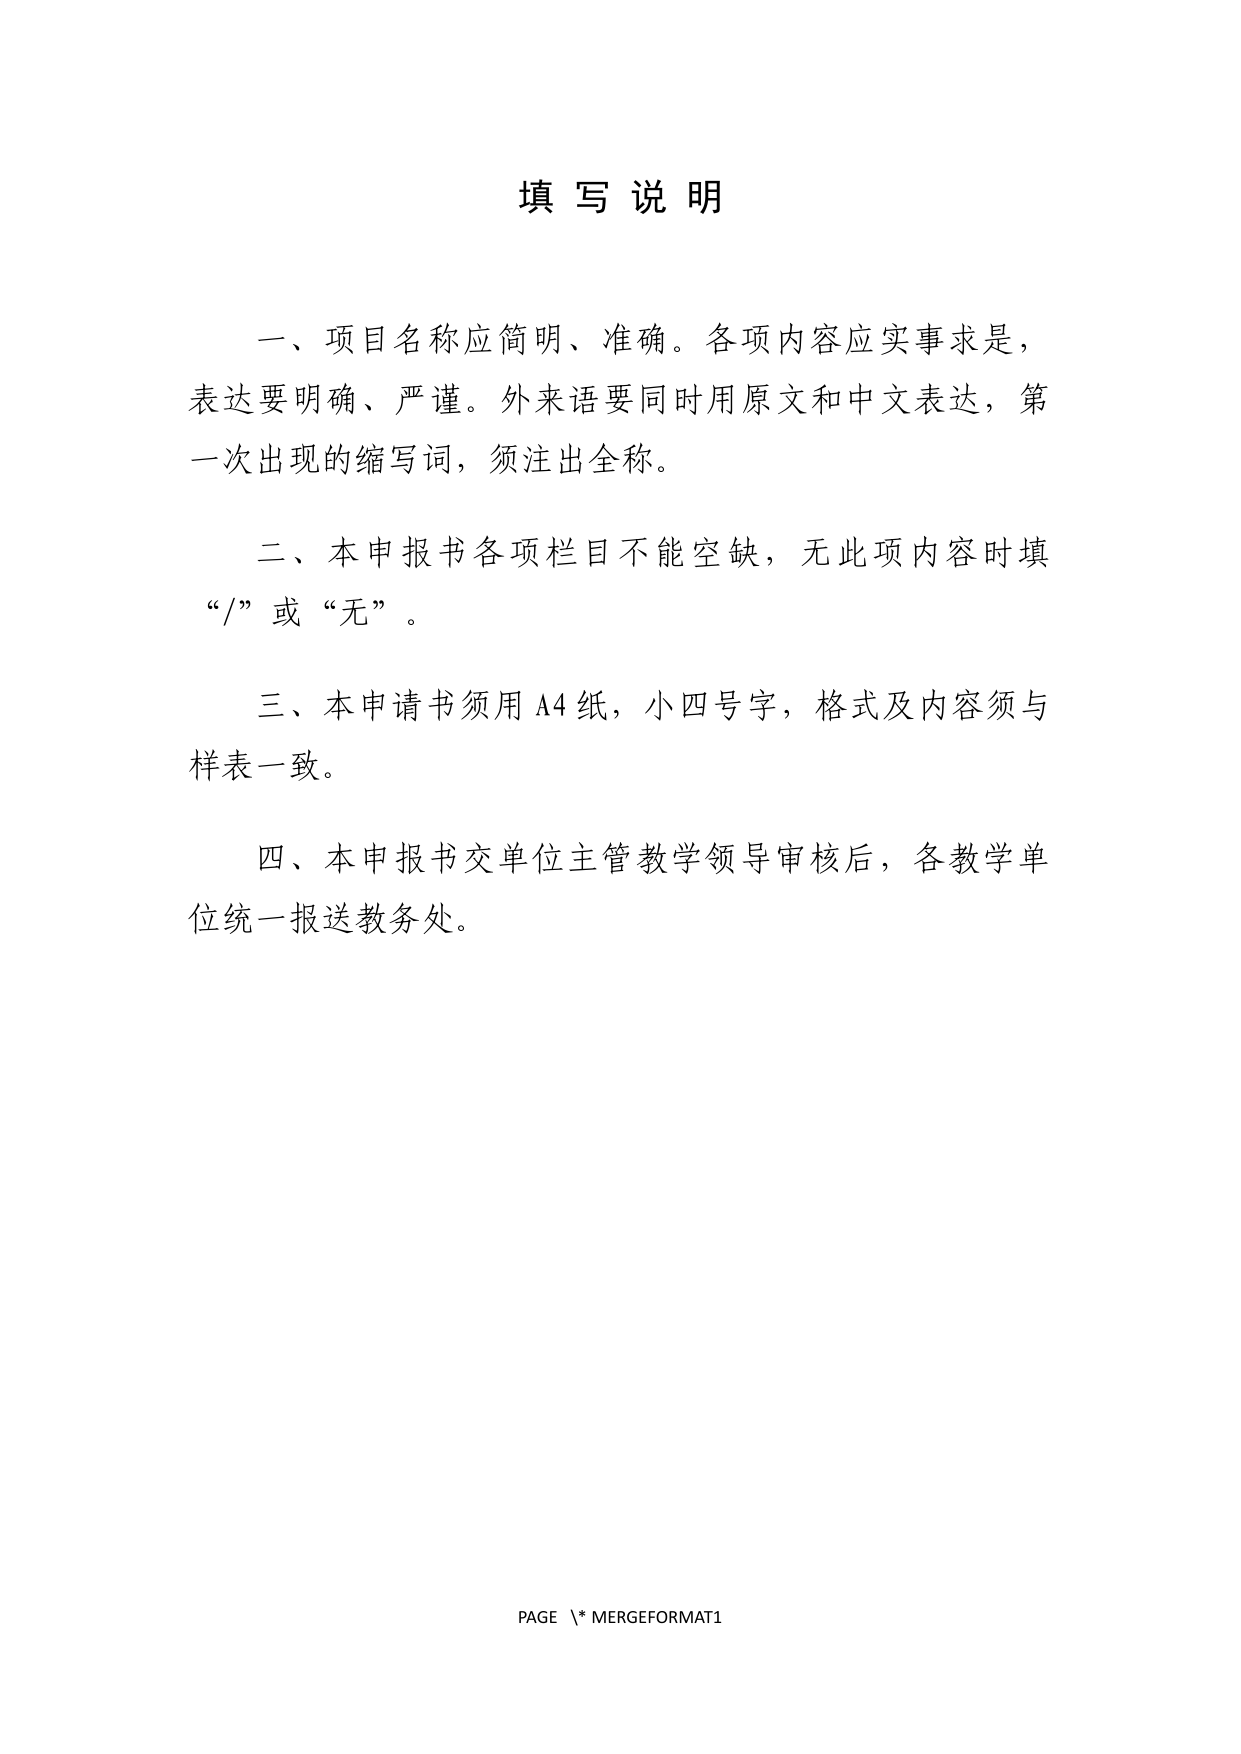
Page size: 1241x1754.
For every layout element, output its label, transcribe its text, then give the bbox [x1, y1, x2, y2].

text 二、本申报书各项栏目不能空缺，无此项内容时填“/”或“无”。 [187, 516, 1053, 636]
text 三、本申请书须用A4纸，小四号字，格式及内容须与样表一致。 [187, 669, 1053, 789]
text 一、项目名称应简明、准确。各项内容应实事求是，表达要明确、严谨。外来语要同时用原文和中文表达，第一次出现的缩写词，须注出全称。 [187, 303, 1053, 483]
text 四、本申报书交单位主管教学领导审核后，各教学单位统一报送教务处。 [187, 822, 1053, 942]
text 填 写 说 明 [187, 162, 1053, 216]
